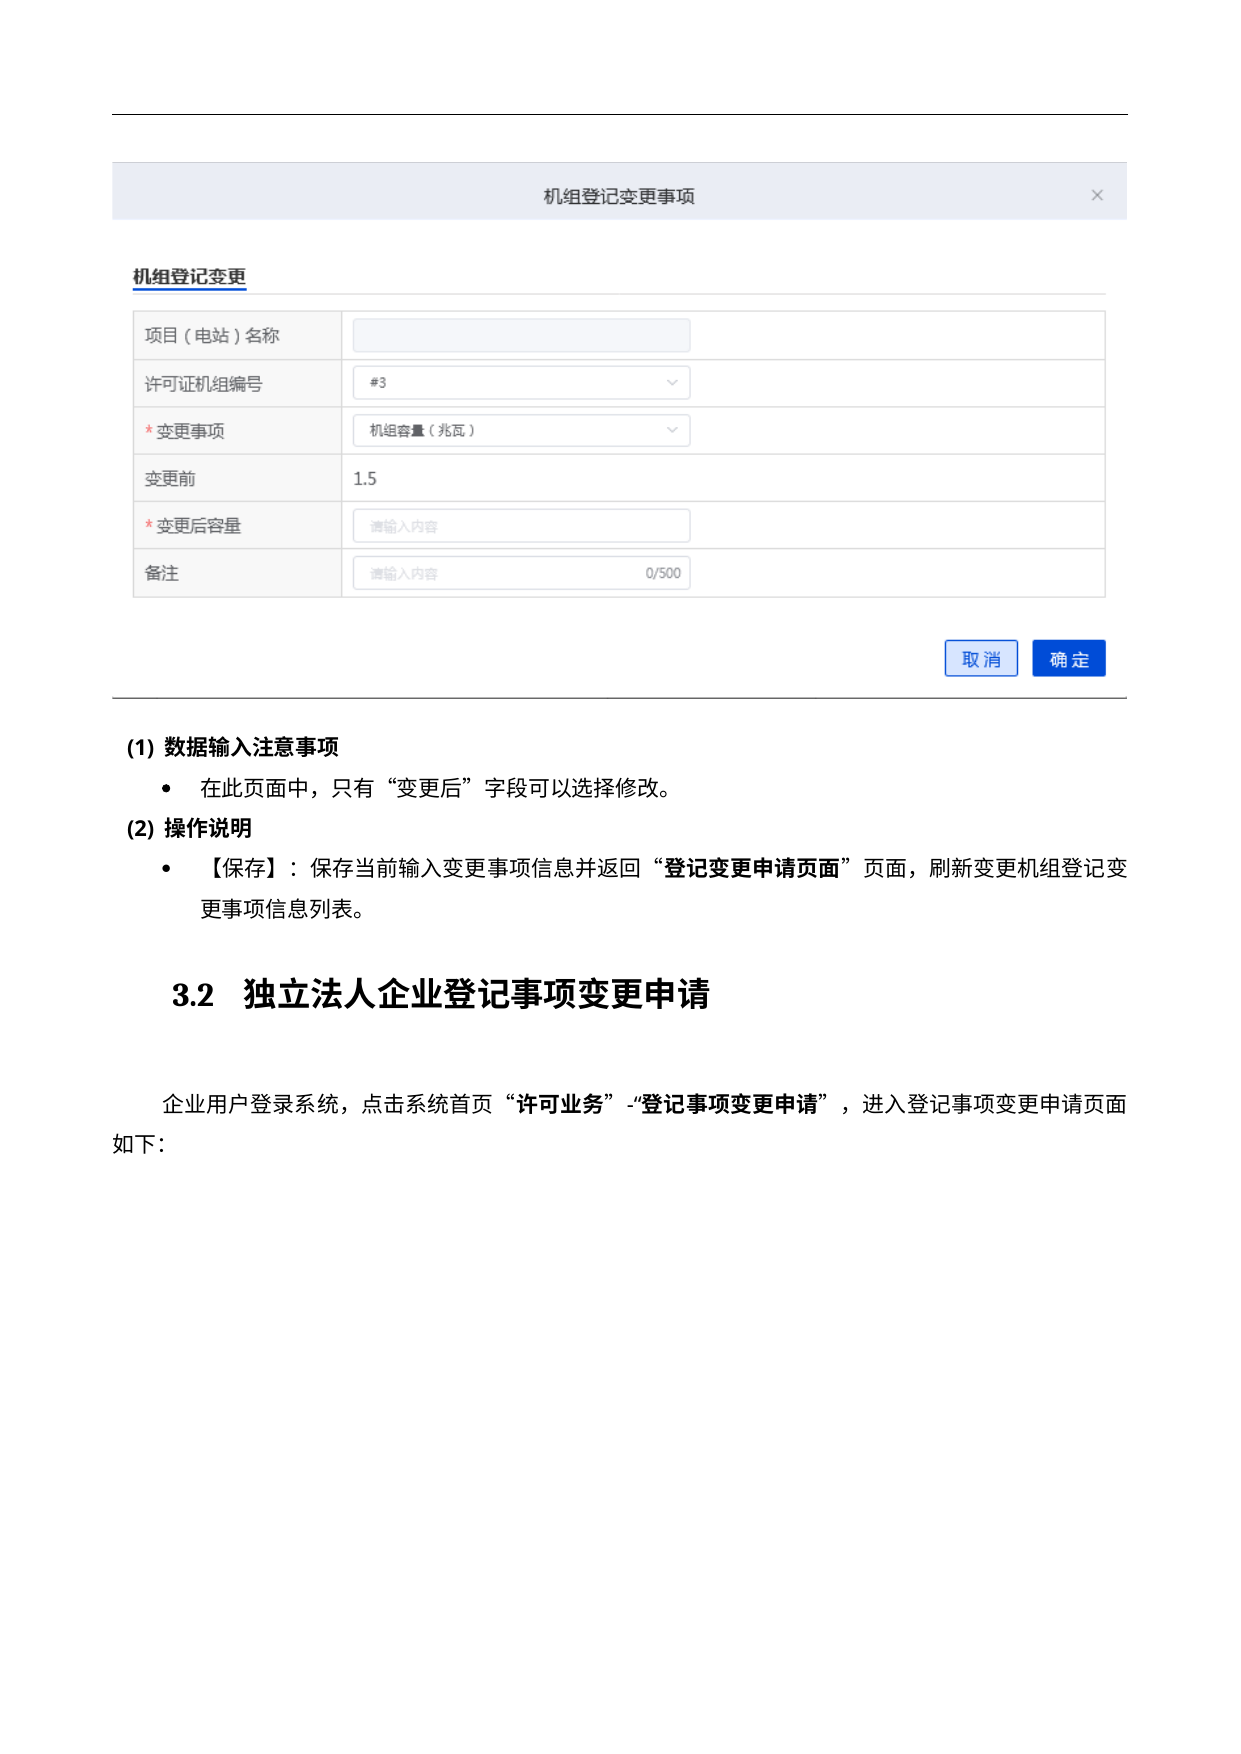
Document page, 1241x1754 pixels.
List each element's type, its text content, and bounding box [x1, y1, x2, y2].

subtitle 独立法人企业登记事项变更申请 [172, 959, 1128, 1024]
list 在此页面中，只有“变更后”字段可以选择修改。 [162, 770, 1128, 803]
picture [112, 162, 1127, 699]
list 【保存】：保存当前输入变更事项信息并返回“登记变更申请页面”页面，刷新变更机组登记变更事项信息列表。 [162, 851, 1128, 924]
text 企业用户登录系统，点击系统首页“许可业务”-“登记事项变更申请”，进入登记事项变更申请页面如下： [112, 1086, 1128, 1159]
list 数据输入注意事项 [127, 730, 1128, 762]
list 操作说明 [127, 811, 1128, 843]
